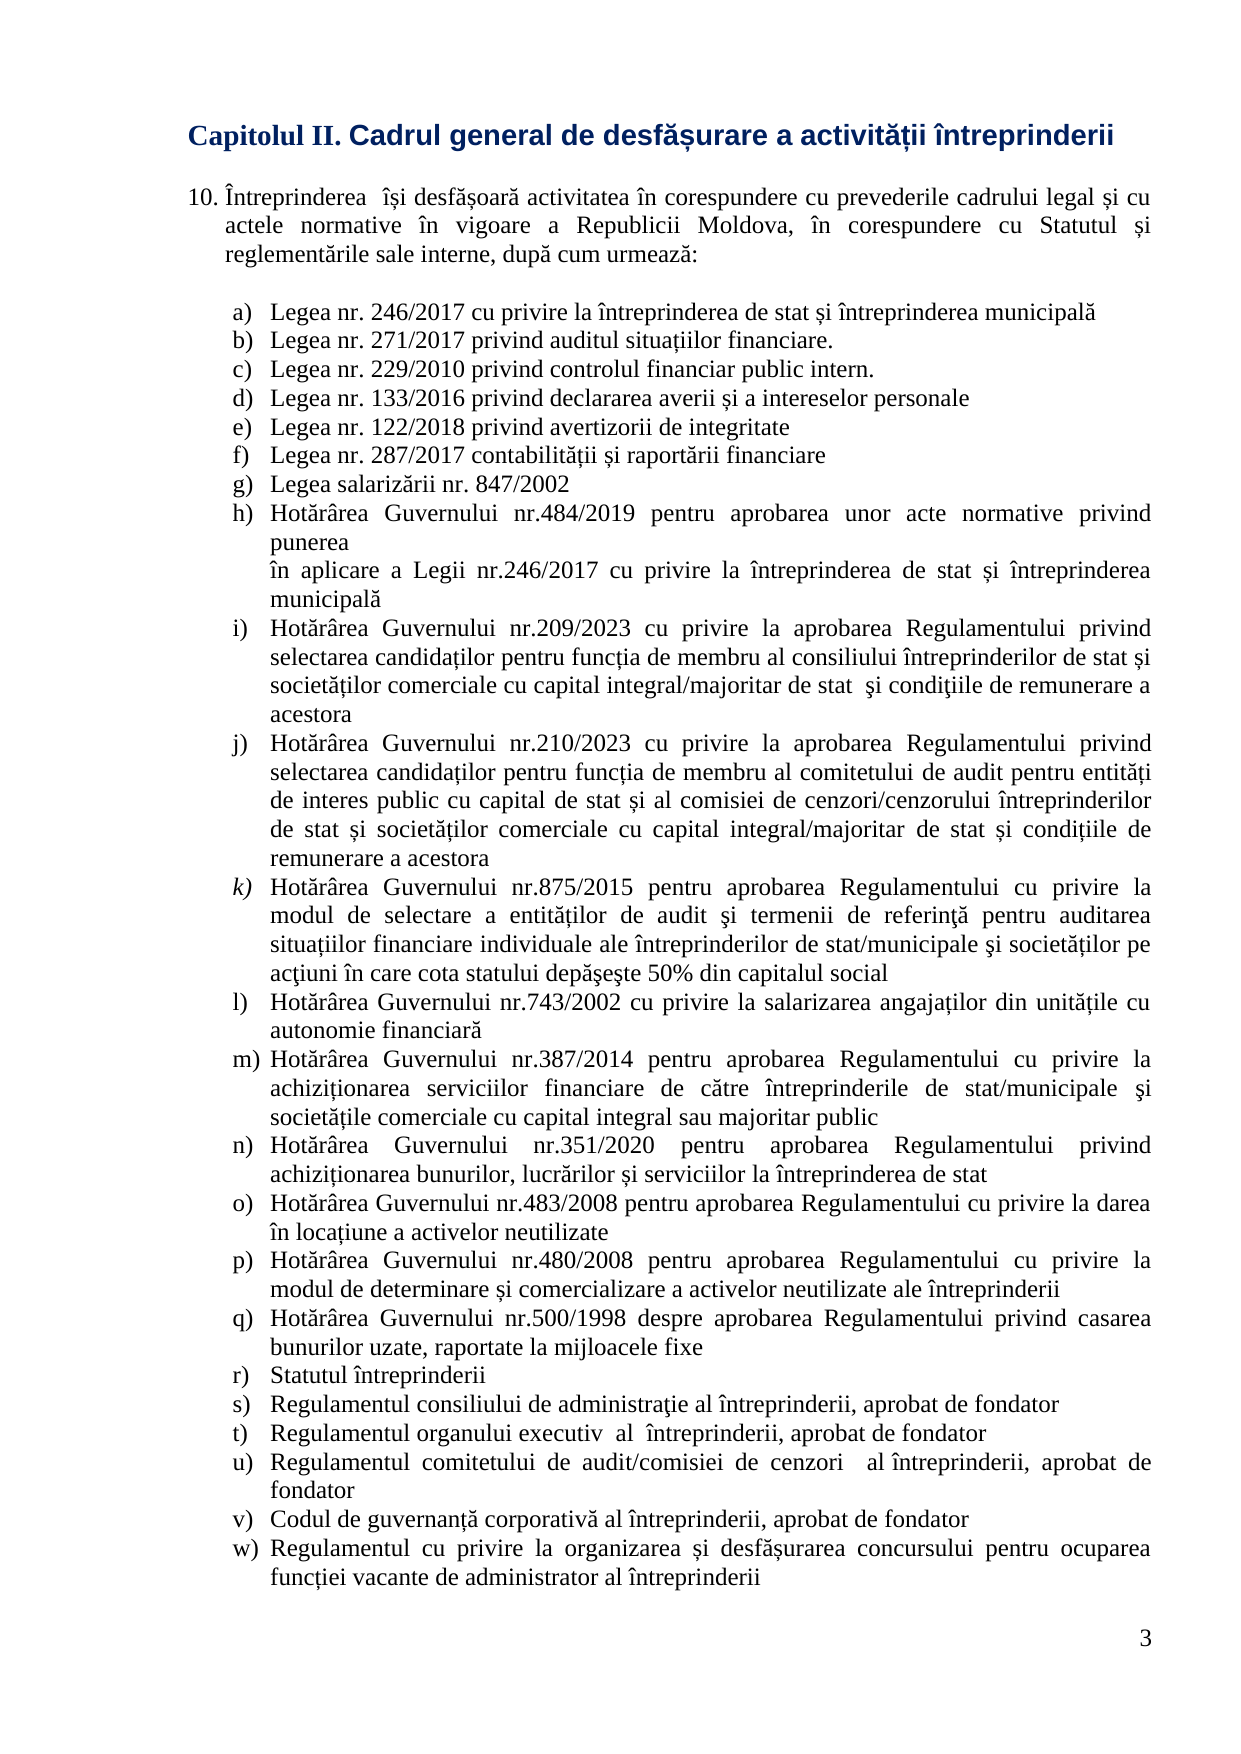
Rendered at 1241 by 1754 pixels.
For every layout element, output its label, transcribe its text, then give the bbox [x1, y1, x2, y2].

list Hotărârea Guvernului nr.483/2008 pentru aprobarea Regulamentului cu privire la darea în locațiune a activelor neutilizate [232, 1188, 1152, 1246]
list Legea salarizării nr. 847/2002 [232, 469, 1152, 498]
list Legea nr. 133/2016 privind declararea averii și a intereselor personale [232, 383, 1152, 412]
subtitle Capitolul II. Cadrul general de desfășurare a activității întreprinderii [150, 118, 1152, 152]
list Statutul întreprinderii [232, 1361, 1152, 1389]
list Hotărârea Guvernului nr.209/2023 cu privire la aprobarea Regulamentului privind selectarea candidaților pentru funcția de membru al consiliului întreprinderilor de stat și societăților comerciale cu capital integral/majoritar de stat şi condiţiile de remunerare a acestora [232, 613, 1152, 728]
list Hotărârea Guvernului nr.387/2014 pentru aprobarea Regulamentului cu privire la achiziționarea serviciilor financiare de către întreprinderile de stat/municipale şi societățile comerciale cu capital integral sau majoritar public [232, 1044, 1152, 1131]
list Regulamentul consiliului de administraţie al întreprinderii, aprobat de fondator [232, 1389, 1152, 1418]
list Legea nr. 287/2017 contabilității și raportării financiare [232, 441, 1152, 469]
list Hotărârea Guvernului nr.480/2008 pentru aprobarea Regulamentului cu privire la modul de determinare și comercializare a activelor neutilizate ale întreprinderii [232, 1246, 1152, 1303]
list Hotărârea Guvernului nr.351/2020 pentru aprobarea Regulamentului privind achiziționarea bunurilor, lucrărilor și serviciilor la întreprinderea de stat [232, 1131, 1152, 1188]
list Hotărârea Guvernului nr.875/2015 pentru aprobarea Regulamentului cu privire la modul de selectare a entităților de audit şi termenii de referinţă pentru auditarea situațiilor financiare individuale ale întreprinderilor de stat/municipale şi societăților pe acţiuni în care cota statului depăşeşte 50% din capitalul social [232, 872, 1152, 987]
list Regulamentul organului executiv al întreprinderii, aprobat de fondator [232, 1418, 1152, 1447]
list Hotărârea Guvernului nr.743/2002 cu privire la salarizarea angajaților din unitățile cu autonomie financiară [232, 987, 1152, 1044]
list Hotărârea Guvernului nr.210/2023 cu privire la aprobarea Regulamentului privind selectarea candidaților pentru funcția de membru al comitetului de audit pentru entități de interes public cu capital de stat și al comisiei de cenzori/cenzorului întreprinderilor de stat și societăților comerciale cu capital integral/majoritar de stat și condițiile de remunerare a acestora [232, 728, 1152, 872]
list Hotărârea Guvernului nr.500/1998 despre aprobarea Regulamentului privind casarea bunurilor uzate, raportate la mijloacele fixe [232, 1303, 1152, 1361]
list Hotărârea Guvernului nr.484/2019 pentru aprobarea unor acte normative privind punerea în aplicare a Legii nr.246/2017 cu privire la întreprinderea de stat și întreprinderea municipală [232, 498, 1152, 613]
list Codul de guvernanță corporativă al întreprinderii, aprobat de fondator [232, 1504, 1152, 1533]
list Întreprinderea își desfășoară activitatea în corespundere cu prevederile cadrului legal și cu actele normative în vigoare a Republicii Moldova, în corespundere cu Statutul și reglementările sale interne, după cum urmează: [187, 182, 1152, 268]
list Legea nr. 246/2017 cu privire la întreprinderea de stat și întreprinderea municipală [232, 297, 1152, 326]
list Legea nr. 122/2018 privind avertizorii de integritate [232, 412, 1152, 441]
list Regulamentul comitetului de audit/comisiei de cenzori al întreprinderii, aprobat de fondator [232, 1447, 1152, 1504]
list Legea nr. 271/2017 privind auditul situațiilor financiare. [232, 326, 1152, 354]
list Legea nr. 229/2010 privind controlul financiar public intern. [232, 354, 1152, 383]
list Regulamentul cu privire la organizarea și desfășurarea concursului pentru ocuparea funcției vacante de administrator al întreprinderii [232, 1533, 1152, 1591]
